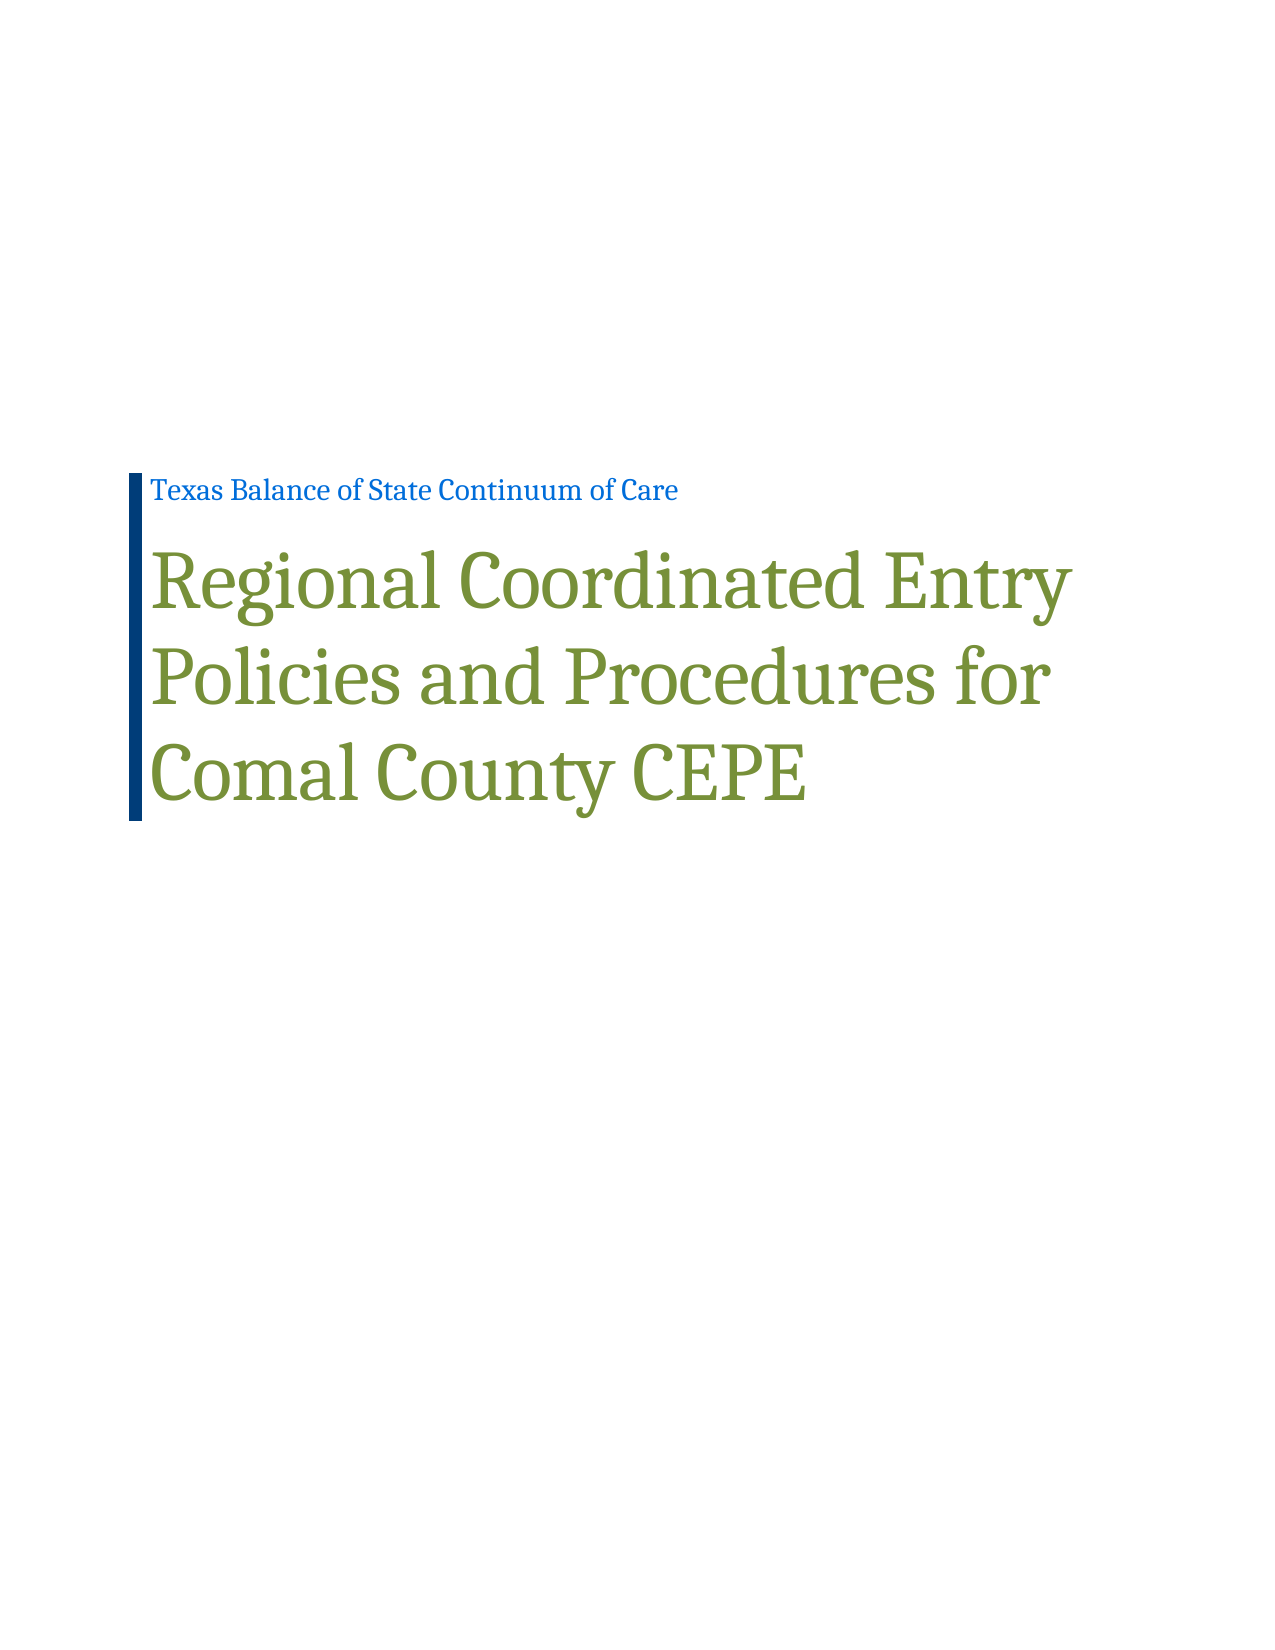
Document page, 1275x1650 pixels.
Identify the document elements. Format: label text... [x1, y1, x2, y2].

title Comal County CEPE [150, 725, 1125, 821]
title Regional Coordinated Entry Policies and Procedures for [142, 533, 1125, 725]
subtitle Texas Balance of State Continuum of Care [129, 472, 1125, 508]
